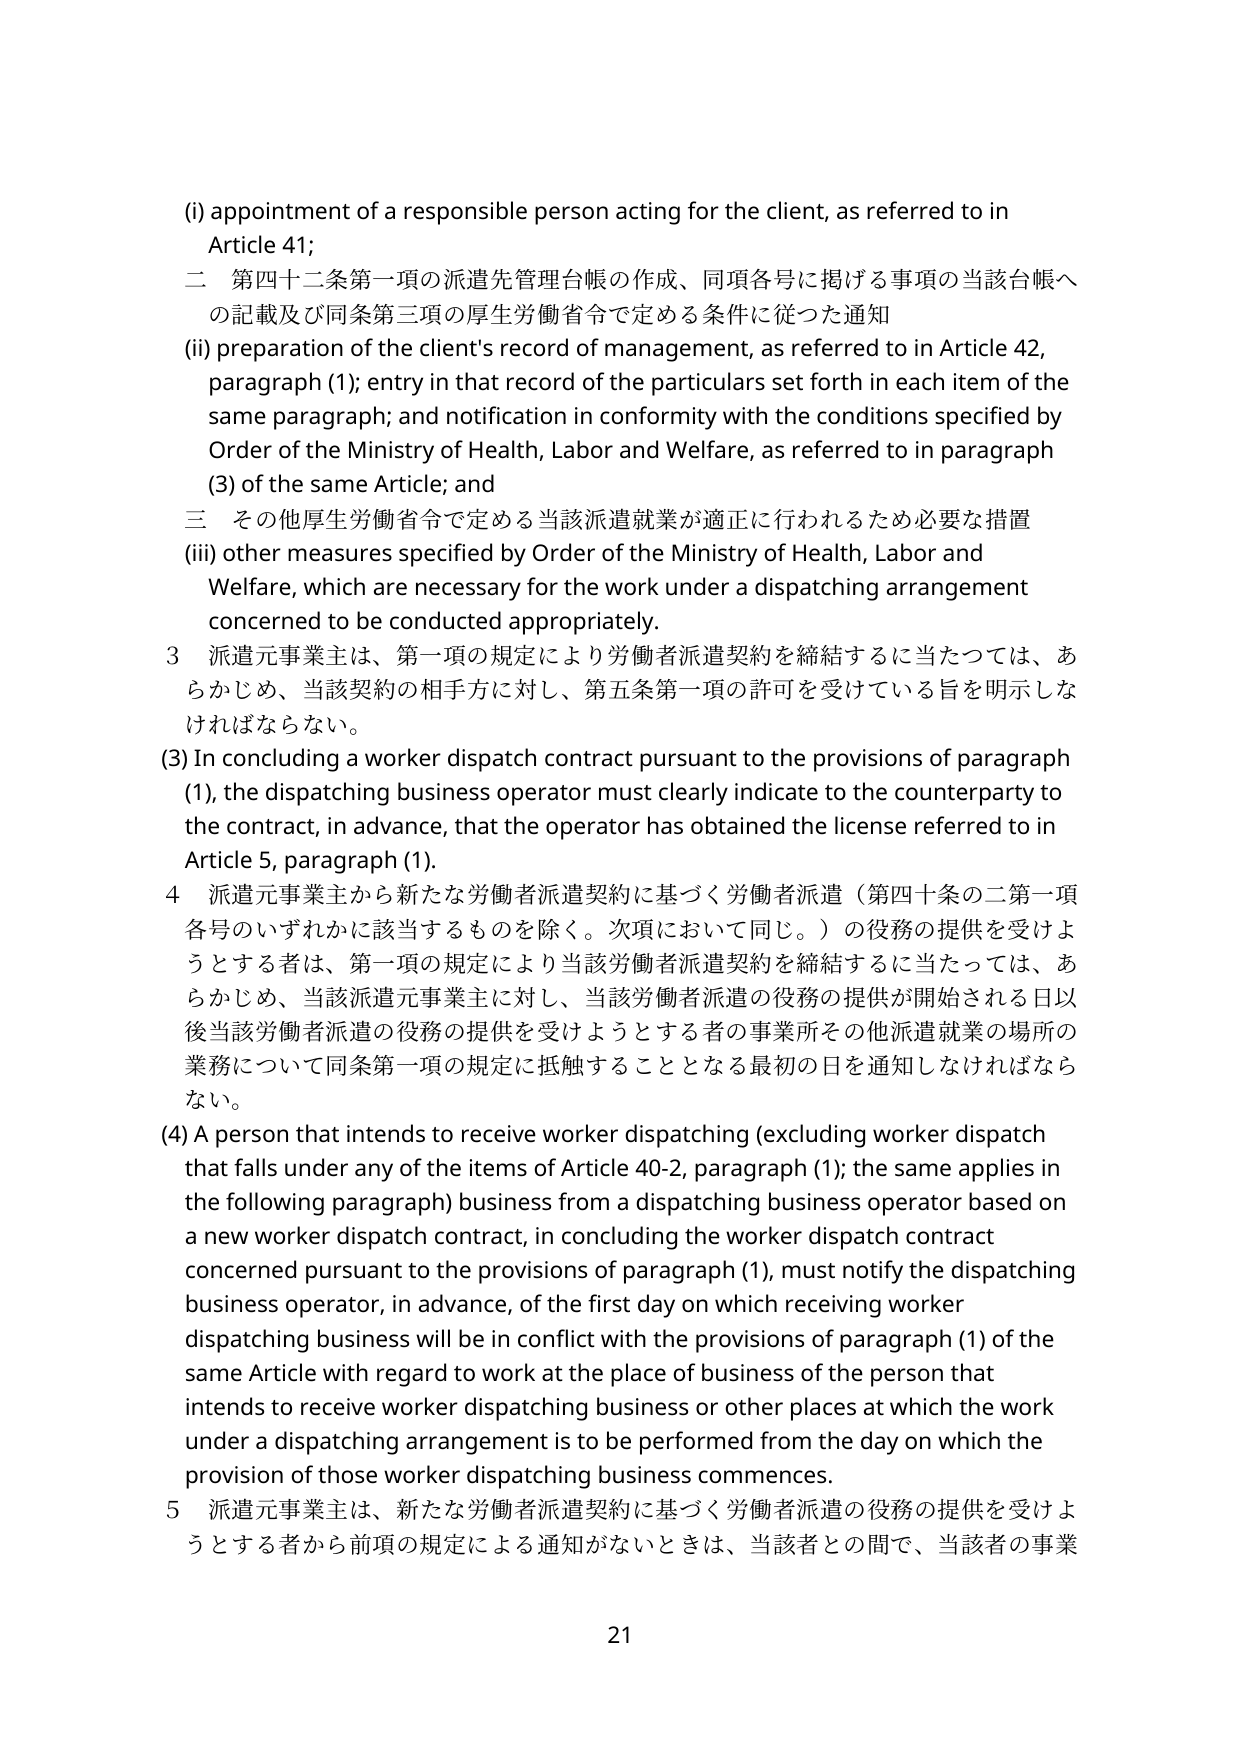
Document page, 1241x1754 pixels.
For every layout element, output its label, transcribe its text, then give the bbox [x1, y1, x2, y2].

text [161, 1492, 1079, 1560]
text (3) In concluding a worker dispatch contract pursuant to the provisions of paragraph (1), the dispatching business operator must clearly indicate to the counterparty to the contract, in advance, that the operator has obtained the license referred to in Article 5, paragraph (1). [161, 740, 1079, 877]
text 三 その他厚生労働省令で定める当該派遣就業が適正に行われるため必要な措置 [184, 501, 1079, 535]
text (ii) preparation of the client's record of management, as referred to in Article 42, paragraph (1); entry in that record of the particulars set forth in each item of the same paragraph; and notification in conformity with the conditions specified by Order of the Ministry of Health, Labor and Welfare, as referred to in paragraph (3) of the same Article; and [184, 330, 1079, 501]
text (4) A person that intends to receive worker dispatching (excluding worker dispatch that falls under any of the items of Article 40-2, paragraph (1); the same applies in the following paragraph) business from a dispatching business operator based on a new worker dispatch contract, in concluding the worker dispatch contract concerned pursuant to the provisions of paragraph (1), must notify the dispatching business operator, in advance, of the first day on which receiving worker dispatching business will be in conflict with the provisions of paragraph (1) of the same Article with regard to work at the place of business of the person that intends to receive worker dispatching business or other places at which the work under a dispatching arrangement is to be performed from the day on which the provision of those worker dispatching business commences. [161, 1116, 1079, 1492]
text ３ 派遣元事業主は、第一項の規定により労働者派遣契約を締結するに当たつては、あらかじめ、当該契約の相手方に対し、第五条第一項の許可を受けている旨を明示しなければならない。 [161, 638, 1079, 740]
text ４ 派遣元事業主から新たな労働者派遣契約に基づく労働者派遣（第四十条の二第一項各号のいずれかに該当するものを除く。次項において同じ。）の役務の提供を受けようとする者は、第一項の規定により当該労働者派遣契約を締結するに当たっては、あらかじめ、当該派遣元事業主に対し、当該労働者派遣の役務の提供が開始される日以後当該労働者派遣の役務の提供を受けようとする者の事業所その他派遣就業の場所の業務について同条第一項の規定に抵触することとなる最初の日を通知しなければならない。 [161, 877, 1079, 1116]
text (iii) other measures specified by Order of the Ministry of Health, Labor and Welfare, which are necessary for the work under a dispatching arrangement concerned to be conducted appropriately. [184, 535, 1079, 638]
text (i) appointment of a responsible person acting for the client, as referred to in Article 41; [184, 194, 1079, 262]
text 二 第四十二条第一項の派遣先管理台帳の作成、同項各号に掲げる事項の当該台帳への記載及び同条第三項の厚生労働省令で定める条件に従つた通知 [184, 262, 1079, 330]
